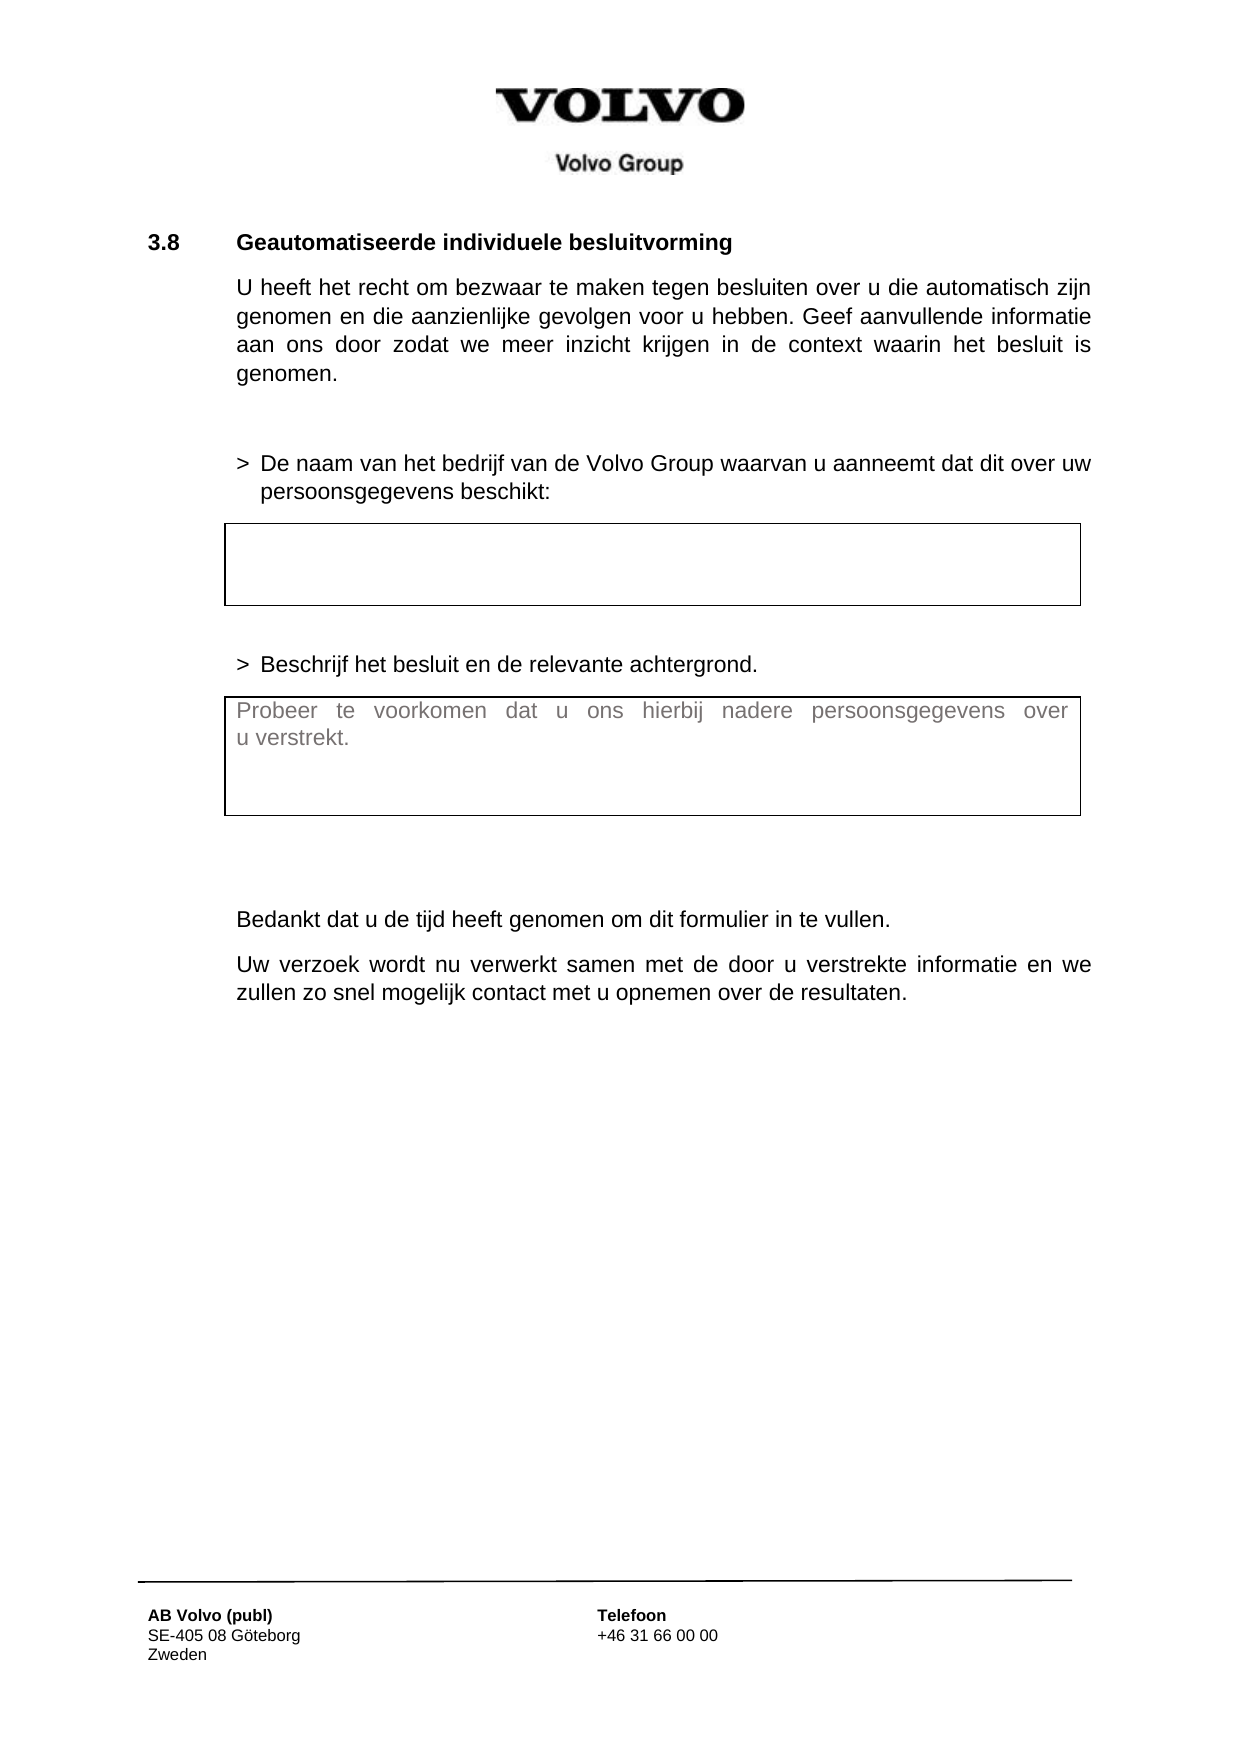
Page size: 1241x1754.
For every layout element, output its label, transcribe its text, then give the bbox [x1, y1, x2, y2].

table_header Probeer te voorkomen dat u ons hierbij nadere persoonsgegevens over u verstrekt. [226, 698, 1080, 814]
text > Beschrijf het besluit en de relevante achtergrond. [236, 651, 1093, 678]
text > De naam van het bedrijf van de Volvo Group waarvan u aanneemt dat dit over uw persoonsgegevens beschikt: [236, 450, 1093, 504]
subtitle Geautomatiseerde individuele besluitvorming [148, 229, 1093, 256]
text Uw verzoek wordt nu verwerkt samen met de door u verstrekte informatie en we zullen zo snel mogelijk contact met u opnemen over de resultaten. [236, 951, 1093, 1006]
text Bedankt dat u de tijd heeft genomen om dit formulier in te vullen. [236, 906, 1093, 932]
table_header [226, 524, 1080, 605]
picture [495, 88, 745, 175]
text U heeft het recht om bezwaar te maken tegen besluiten over u die automatisch zijn genomen en die aanzienlijke gevolgen voor u hebben. Geef aanvullende informatie aan ons door zodat we meer inzicht krijgen in de context waarin het besluit is genomen. [236, 274, 1093, 386]
